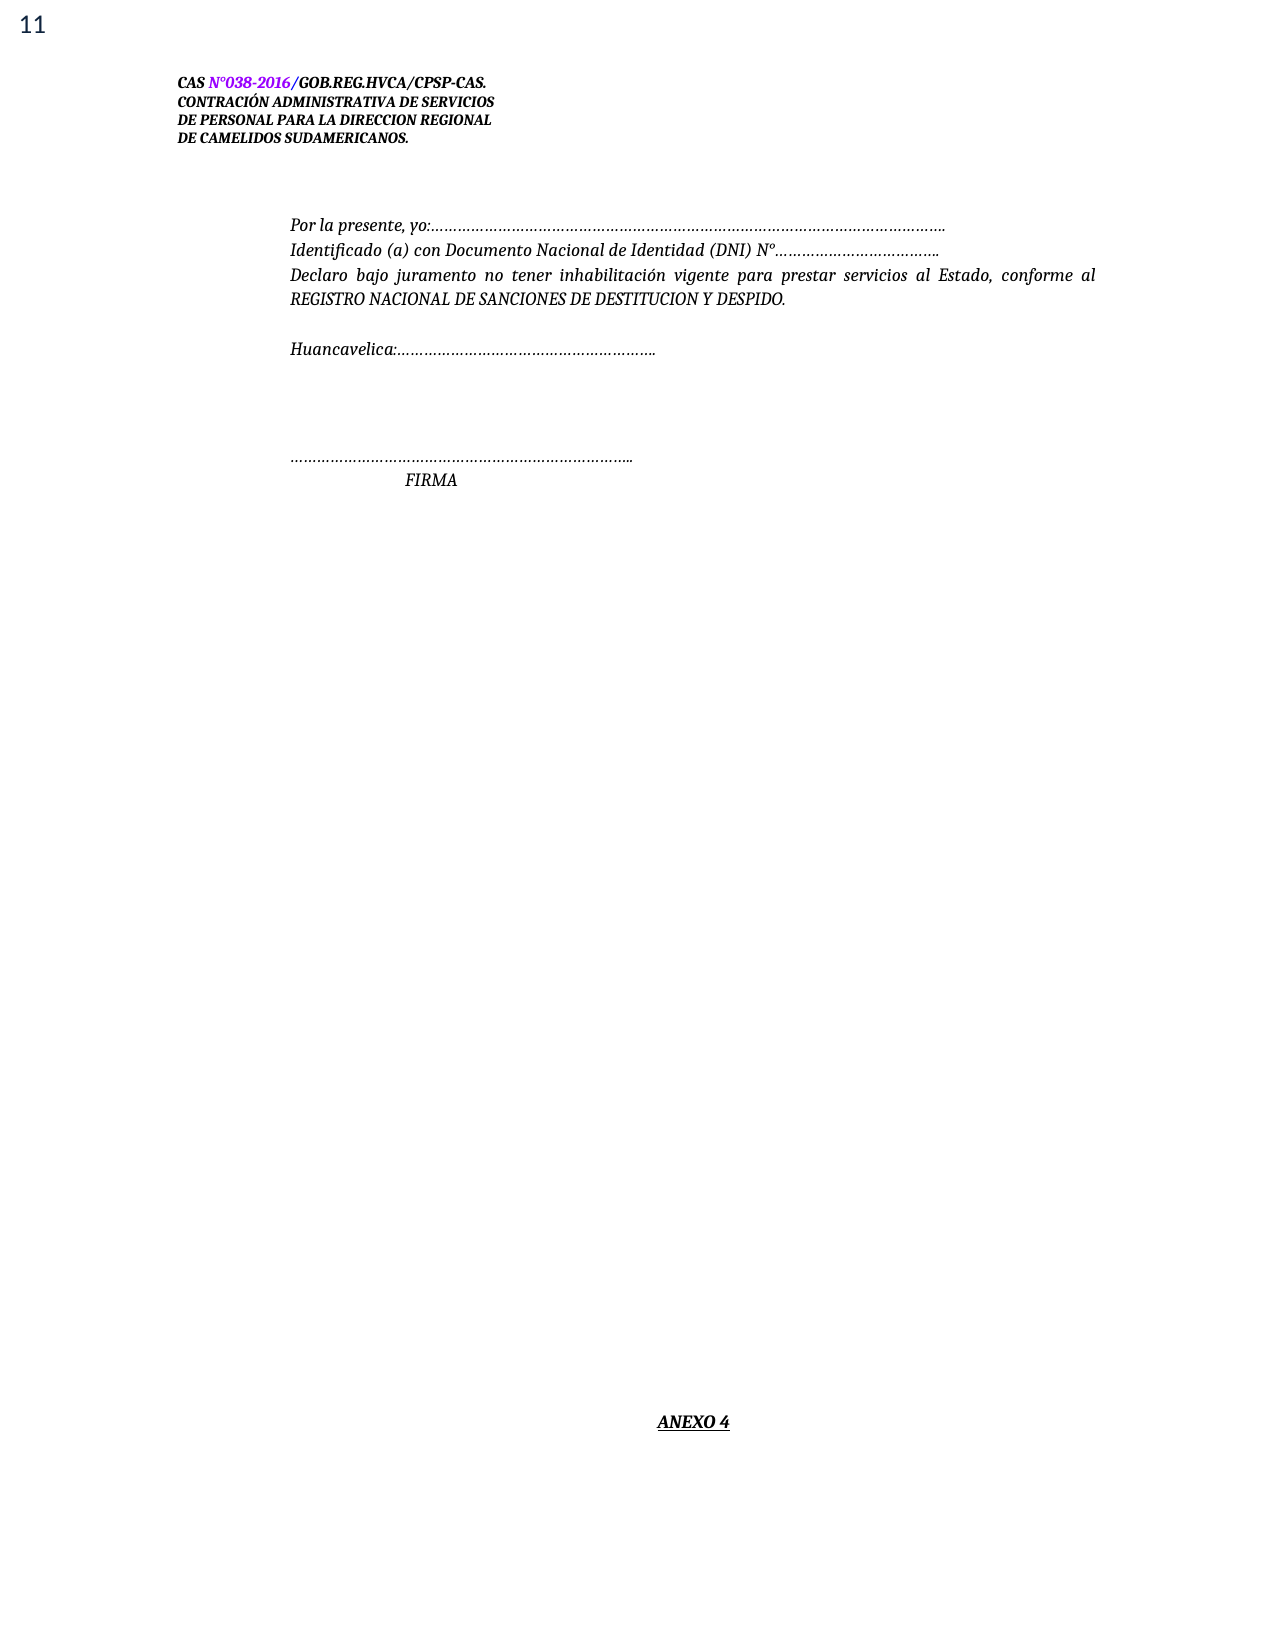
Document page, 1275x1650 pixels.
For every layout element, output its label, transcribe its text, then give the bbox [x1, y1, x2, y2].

text Por la presente, yo:……………………………………………………………………………………………………. [290, 214, 1098, 236]
text Huancavelica:…………………………………………………. [290, 338, 1098, 360]
text Declaro bajo juramento no tener inhabilitación vigente para prestar servicios al Estado, conforme al REGISTRO NACIONAL DE SANCIONES DE DESTITUCION Y DESPIDO. [290, 264, 1098, 311]
text ANEXO 4 [290, 1412, 1098, 1433]
text FIRMA [290, 470, 1098, 491]
text Identificado (a) con Documento Nacional de Identidad (DNI) N°………………………………. [290, 239, 1098, 261]
text ………………………………………………………………….. [290, 445, 1098, 467]
